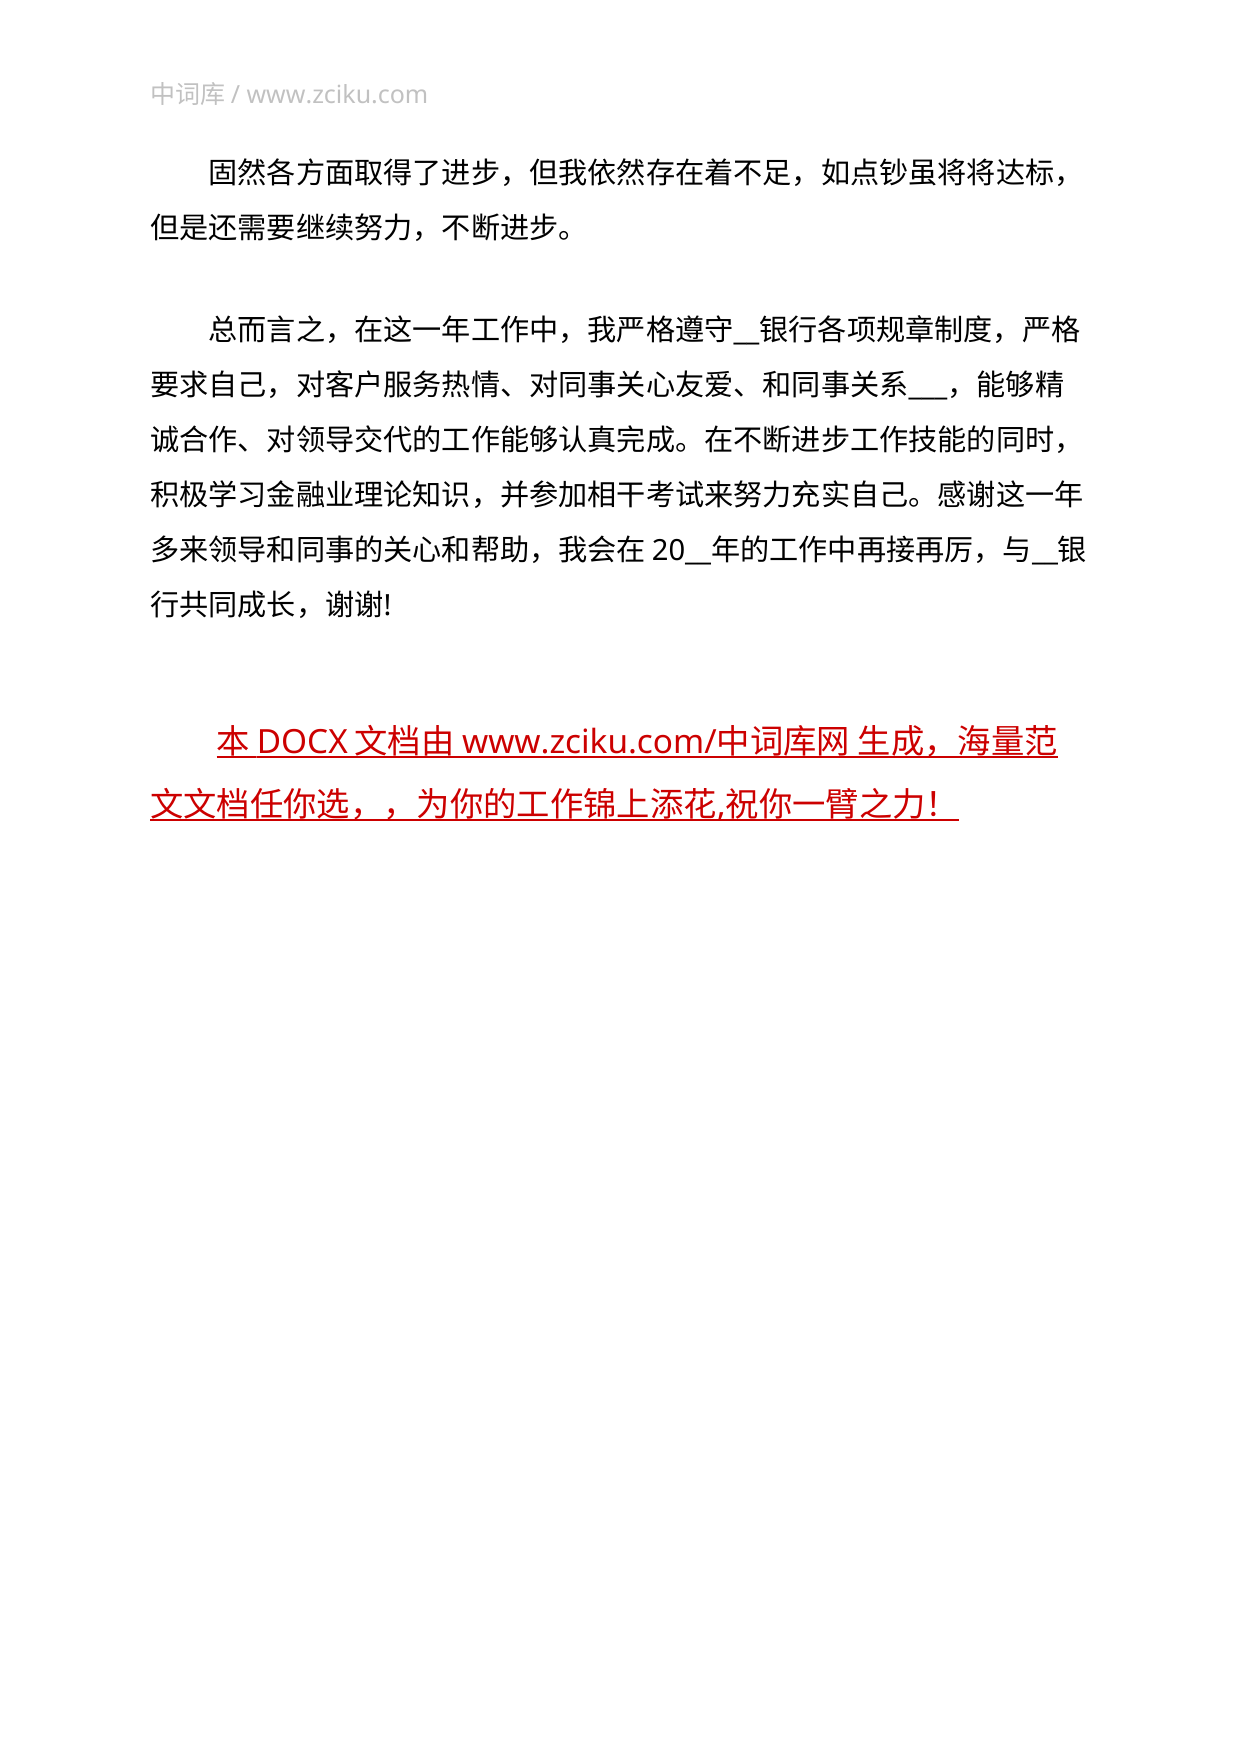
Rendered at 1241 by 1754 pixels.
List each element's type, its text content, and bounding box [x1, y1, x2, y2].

text 总而言之，在这一年工作中，我严格遵守__银行各项规章制度，严格要求自己，对客户服务热情、对同事关心友爱、和同事关系___，能够精诚合作、对领导交代的工作能够认真完成。在不断进步工作技能的同时，积极学习金融业理论知识，并参加相干考试来努力充实自己。感谢这一年多来领导和同事的关心和帮助，我会在20__年的工作中再接再厉，与__银行共同成长，谢谢! [150, 307, 1090, 624]
text 本DOCX文档由 www.zciku.com/中词库网 生成，海量范文文档任你选，，为你的工作锦上添花,祝你一臂之力！ [150, 715, 1090, 826]
text 固然各方面取得了进步，但我依然存在着不足，如点钞虽将将达标，但是还需要继续努力，不断进步。 [150, 150, 1090, 247]
